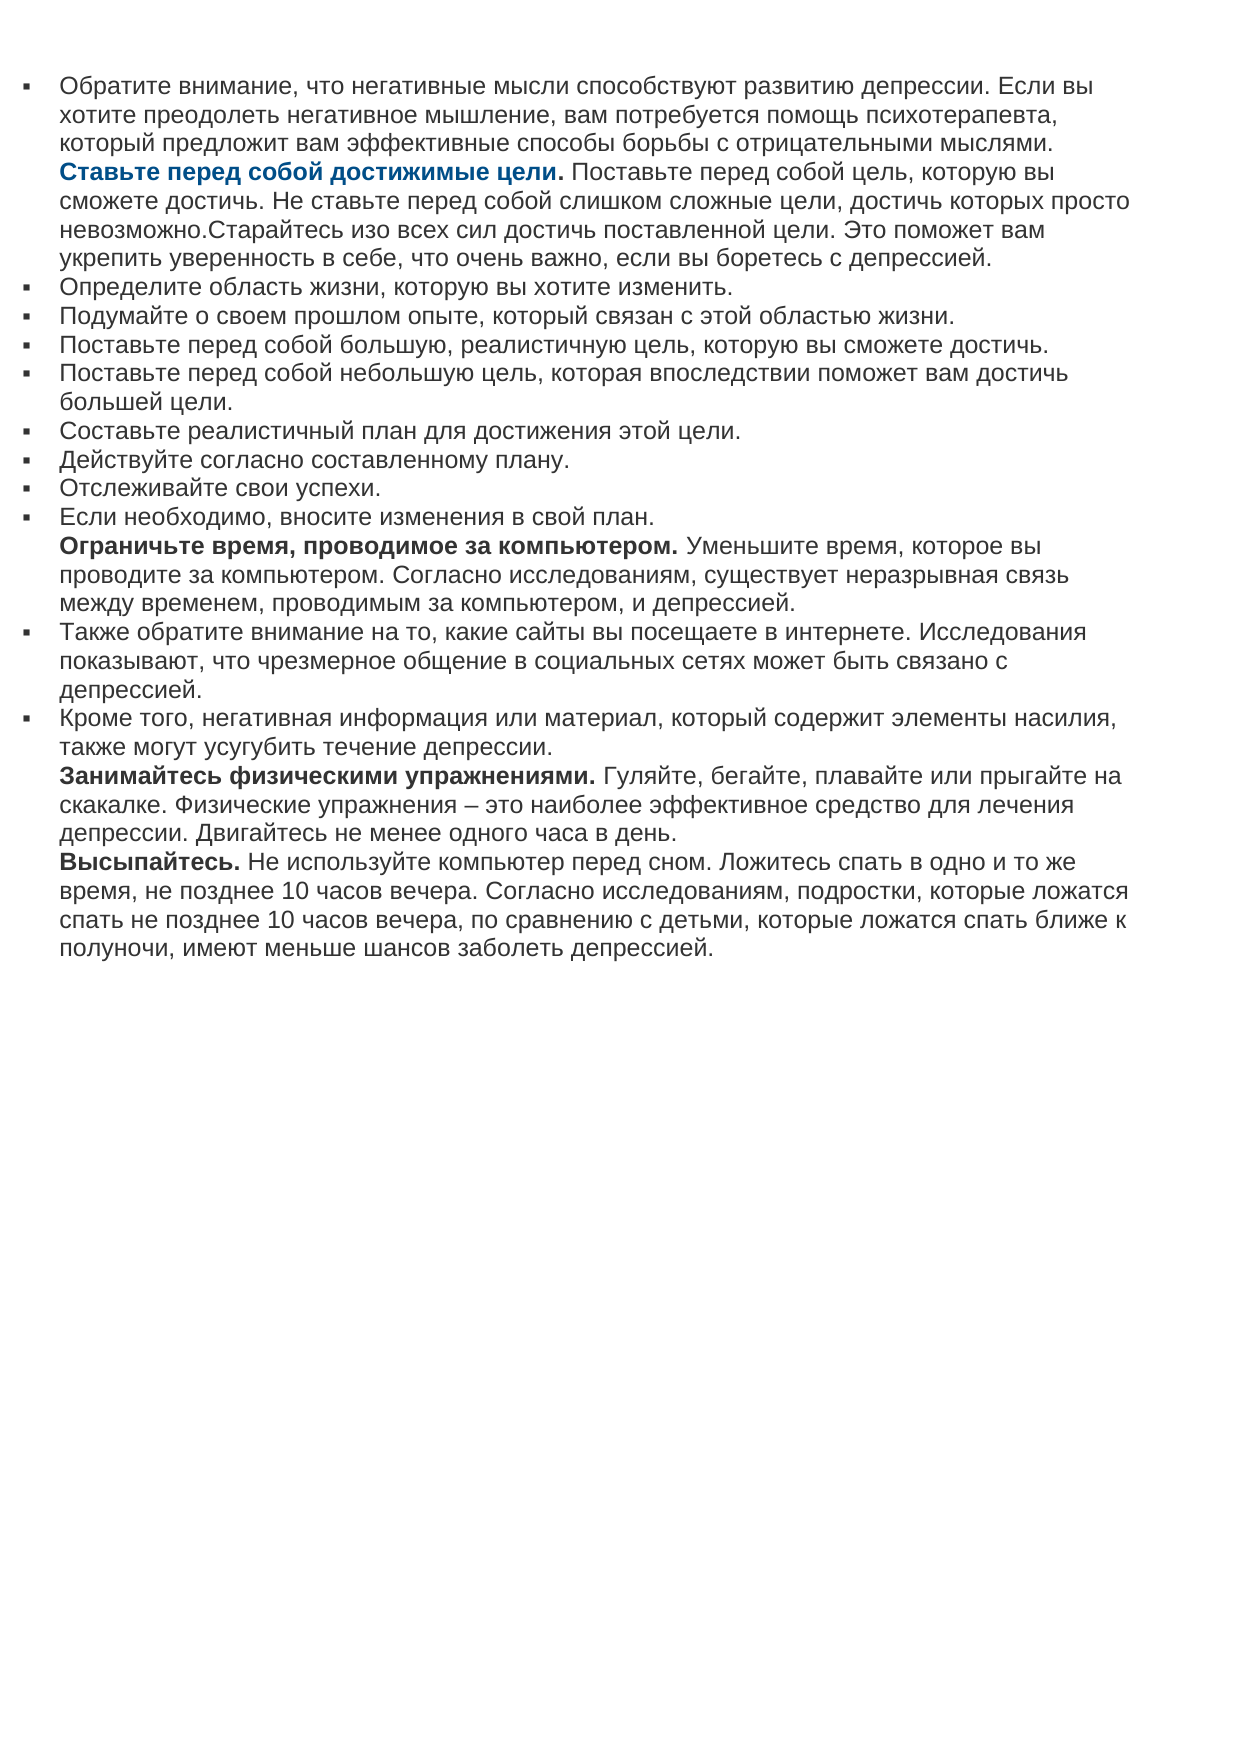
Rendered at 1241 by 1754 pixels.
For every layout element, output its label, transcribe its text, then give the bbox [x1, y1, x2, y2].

list Поставьте перед собой большую, реалистичную цель, которую вы сможете достичь. [22, 329, 1152, 358]
list Обратите внимание, что негативные мысли способствуют развитию депрессии. Если вы хотите преодолеть негативное мышление, вам потребуется помощь психотерапевта, который предложит вам эффективные способы борьбы с отрицательными мыслями. [22, 71, 1152, 157]
list Если необходимо, вносите изменения в свой план. [22, 502, 1152, 531]
list Подумайте о своем прошлом опыте, который связан с этой областью жизни. [22, 301, 1152, 329]
text Занимайтесь физическими упражнениями. Гуляйте, бегайте, плавайте или прыгайте на скакалке. Физические упражнения – это наиболее эффективное средство для лечения депрессии. Двигайтесь не менее одного часа в день. [59, 761, 1152, 847]
text Ставьте перед собой достижимые цели. Поставьте перед собой цель, которую вы сможете достичь. Не ставьте перед собой слишком сложные цели, достичь которых просто невозможно.Старайтесь изо всех сил достичь поставленной цели. Это поможет вам укрепить уверенность в себе, что очень важно, если вы боретесь с депрессией. [59, 157, 1152, 272]
list Действуйте согласно составленному плану. [22, 444, 1152, 473]
list Кроме того, негативная информация или материал, который содержит элементы насилия, также могут усугубить течение депрессии. [22, 703, 1152, 761]
text Высыпайтесь. Не используйте компьютер перед сном. Ложитесь спать в одно и то же время, не позднее 10 часов вечера. Согласно исследованиям, подростки, которые ложатся спать не позднее 10 часов вечера, по сравнению с детьми, которые ложатся спать ближе к полуночи, имеют меньше шансов заболеть депрессией. [59, 847, 1152, 962]
list Составьте реалистичный план для достижения этой цели. [22, 416, 1152, 444]
text Ограничьте время, проводимое за компьютером. Уменьшите время, которое вы проводите за компьютером. Согласно исследованиям, существует неразрывная связь между временем, проводимым за компьютером, и депрессией. [59, 531, 1152, 617]
list Поставьте перед собой небольшую цель, которая впоследствии поможет вам достичь большей цели. [22, 358, 1152, 416]
list Отслеживайте свои успехи. [22, 473, 1152, 502]
list Определите область жизни, которую вы хотите изменить. [22, 272, 1152, 301]
list Также обратите внимание на то, какие сайты вы посещаете в интернете. Исследования показывают, что чрезмерное общение в социальных сетях может быть связано с депрессией. [22, 617, 1152, 703]
